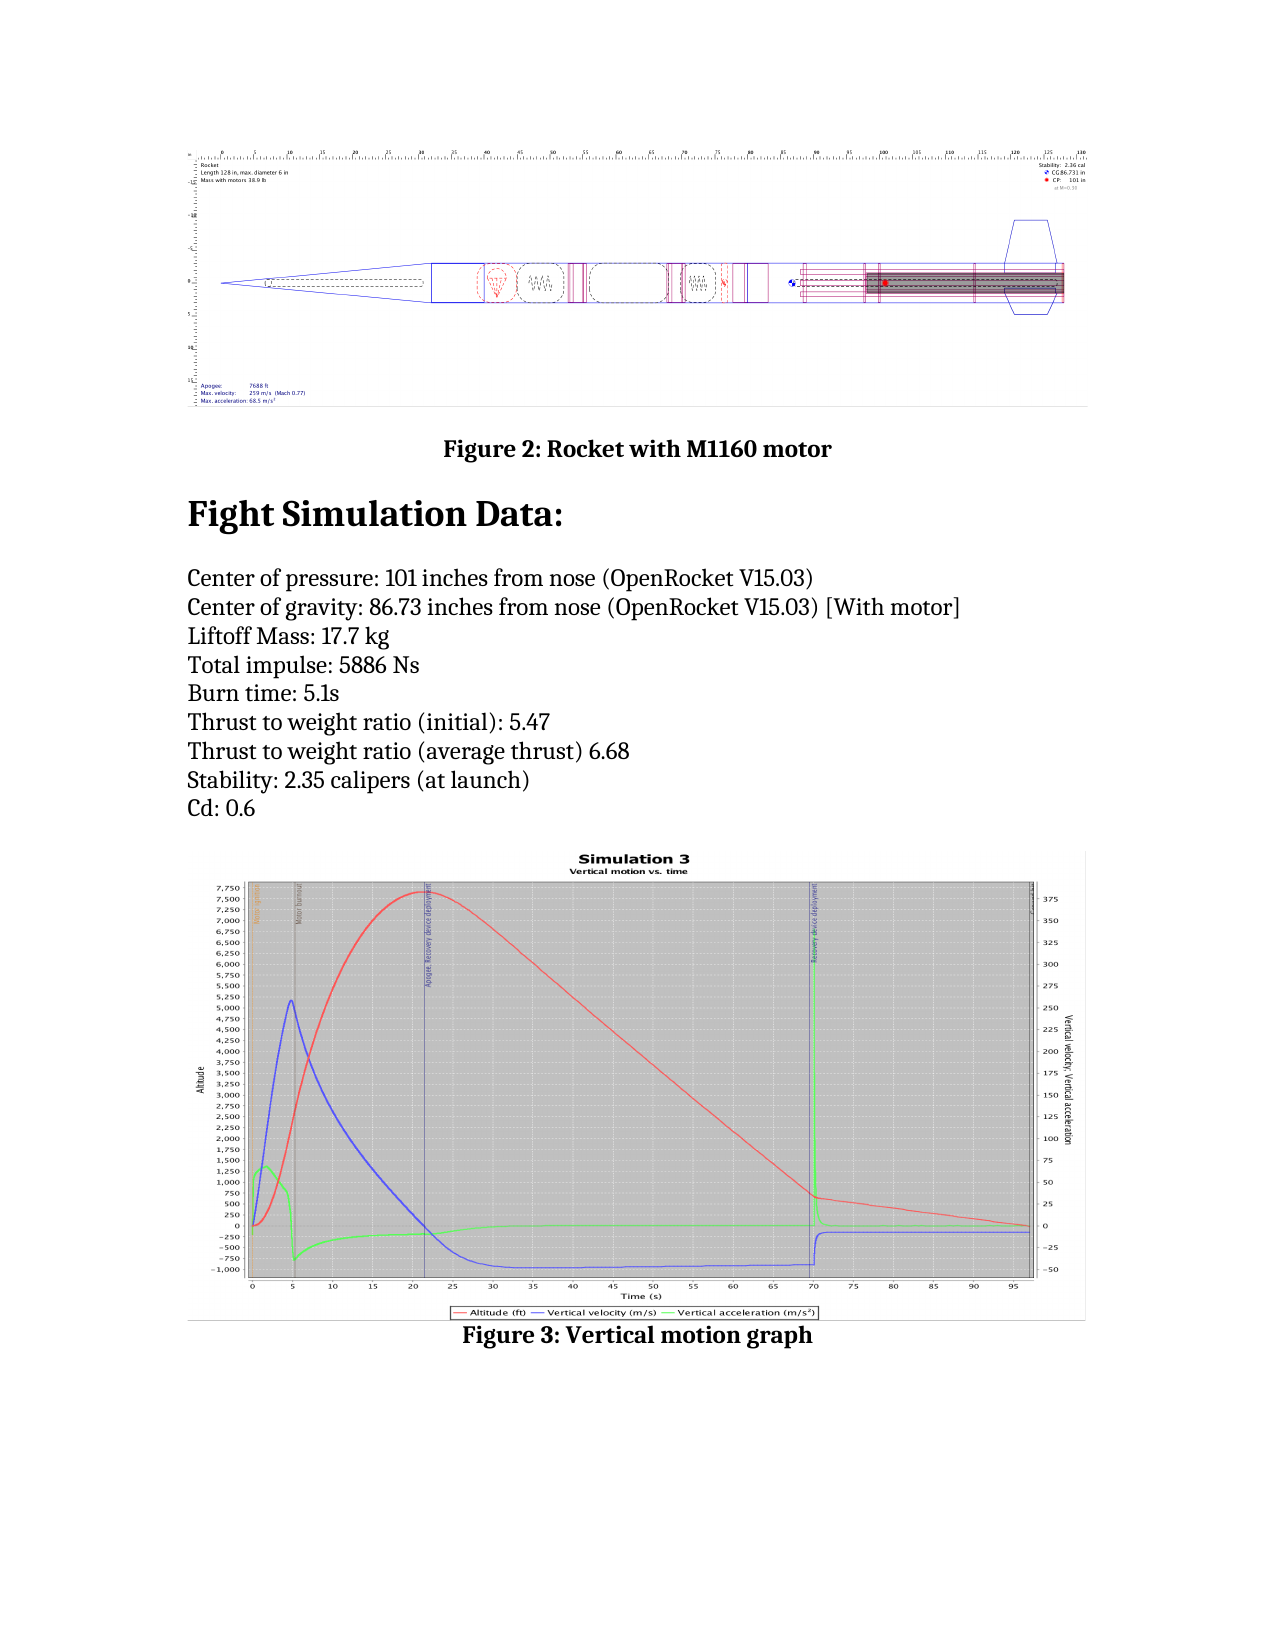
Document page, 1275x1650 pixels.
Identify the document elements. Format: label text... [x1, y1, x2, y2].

text Liftoff Mass: 17.7 kg [187, 622, 1087, 651]
text Thrust to weight ratio (average thrust) 6.68 [187, 737, 1087, 766]
text Figure 3: Vertical motion graph [187, 1321, 1087, 1349]
text Fight Simulation Data: [187, 492, 1087, 536]
text Stability: 2.35 calipers (at launch) [187, 766, 1087, 794]
text Cd: 0.6 [187, 794, 1087, 823]
picture [187, 150, 1088, 407]
picture [187, 851, 1086, 1321]
text Thrust to weight ratio (initial): 5.47 [187, 708, 1087, 737]
text Center of gravity: 86.73 inches from nose (OpenRocket V15.03) [With motor] [187, 593, 1087, 622]
text Figure 2: Rocket with M1160 motor [187, 435, 1087, 464]
text Burn time: 5.1s [187, 679, 1087, 708]
text Center of pressure: 101 inches from nose (OpenRocket V15.03) [187, 564, 1087, 593]
text Total impulse: 5886 Ns [187, 651, 1087, 679]
